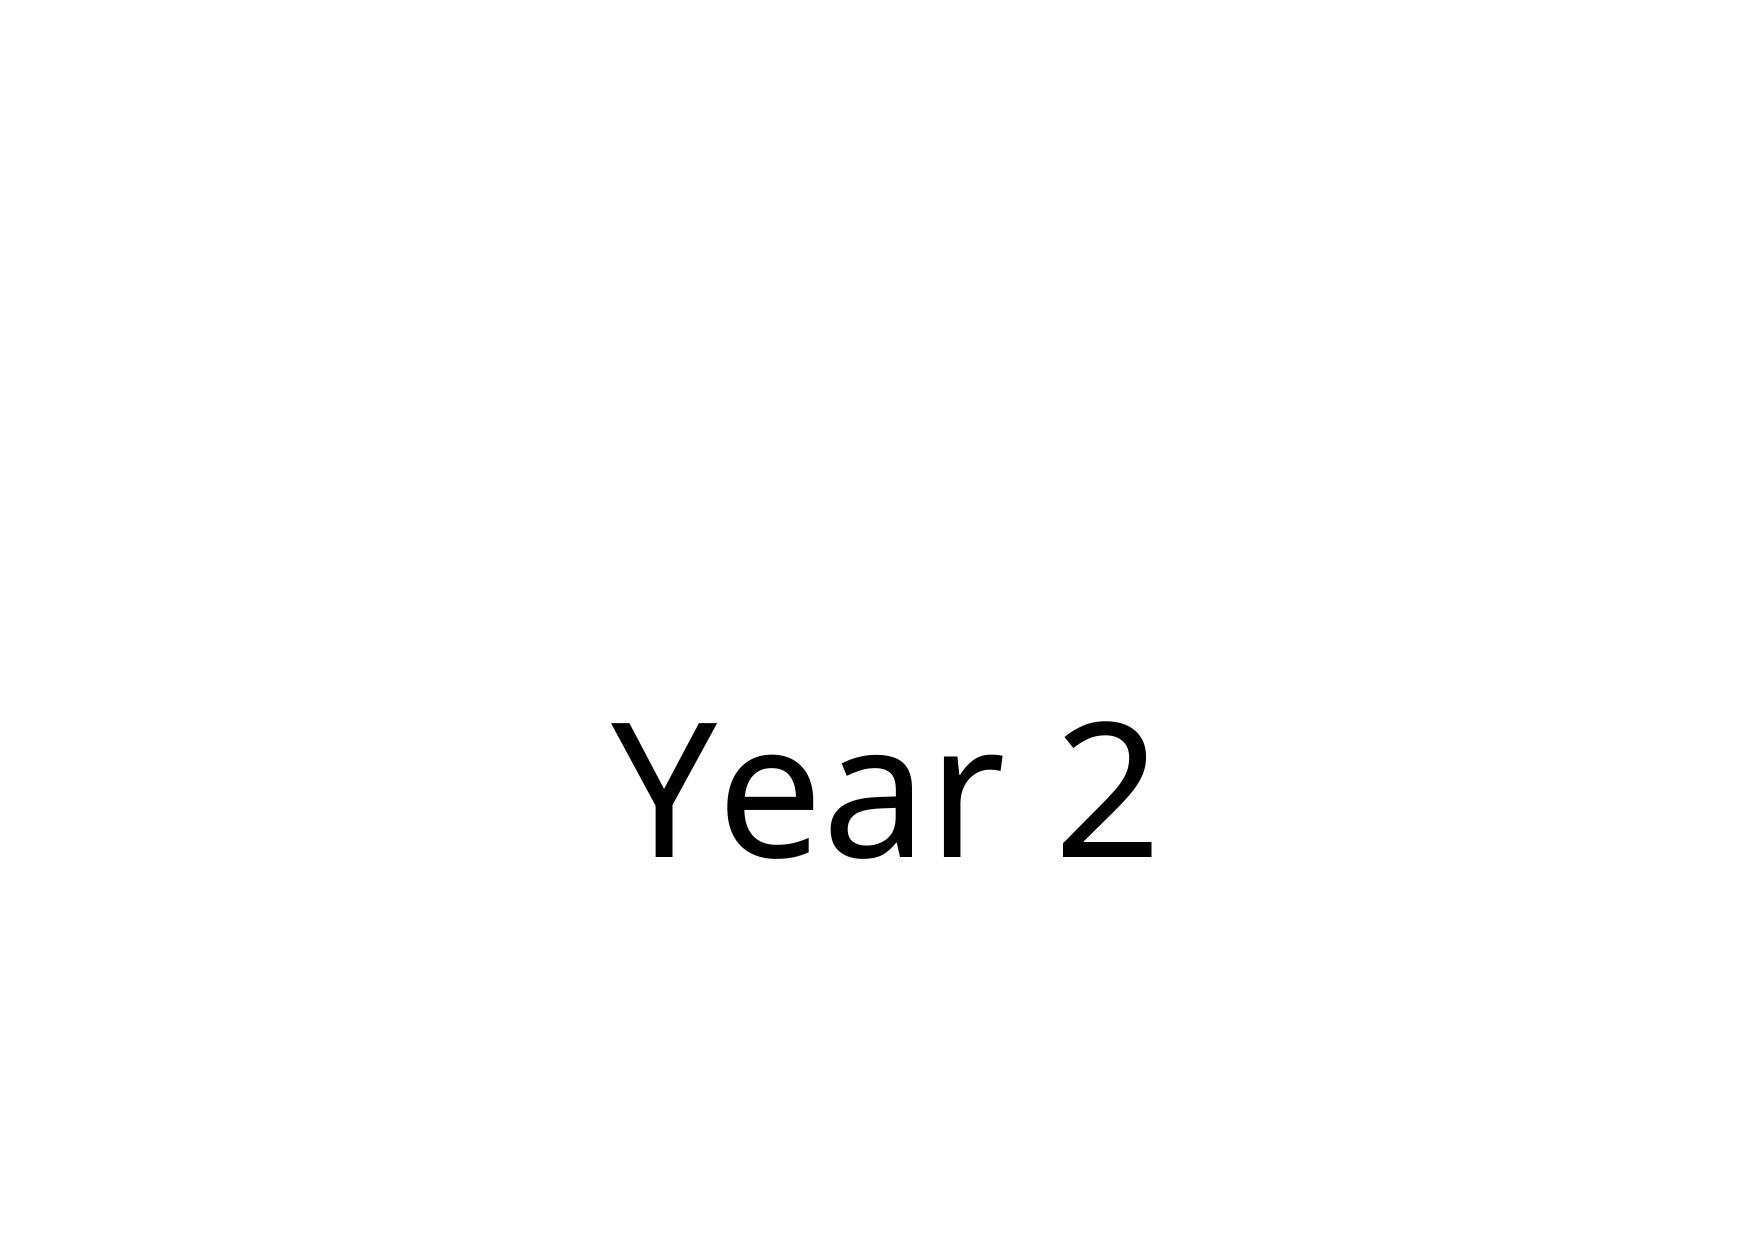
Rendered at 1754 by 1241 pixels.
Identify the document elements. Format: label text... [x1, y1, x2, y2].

text Year 2 [74, 657, 1698, 913]
